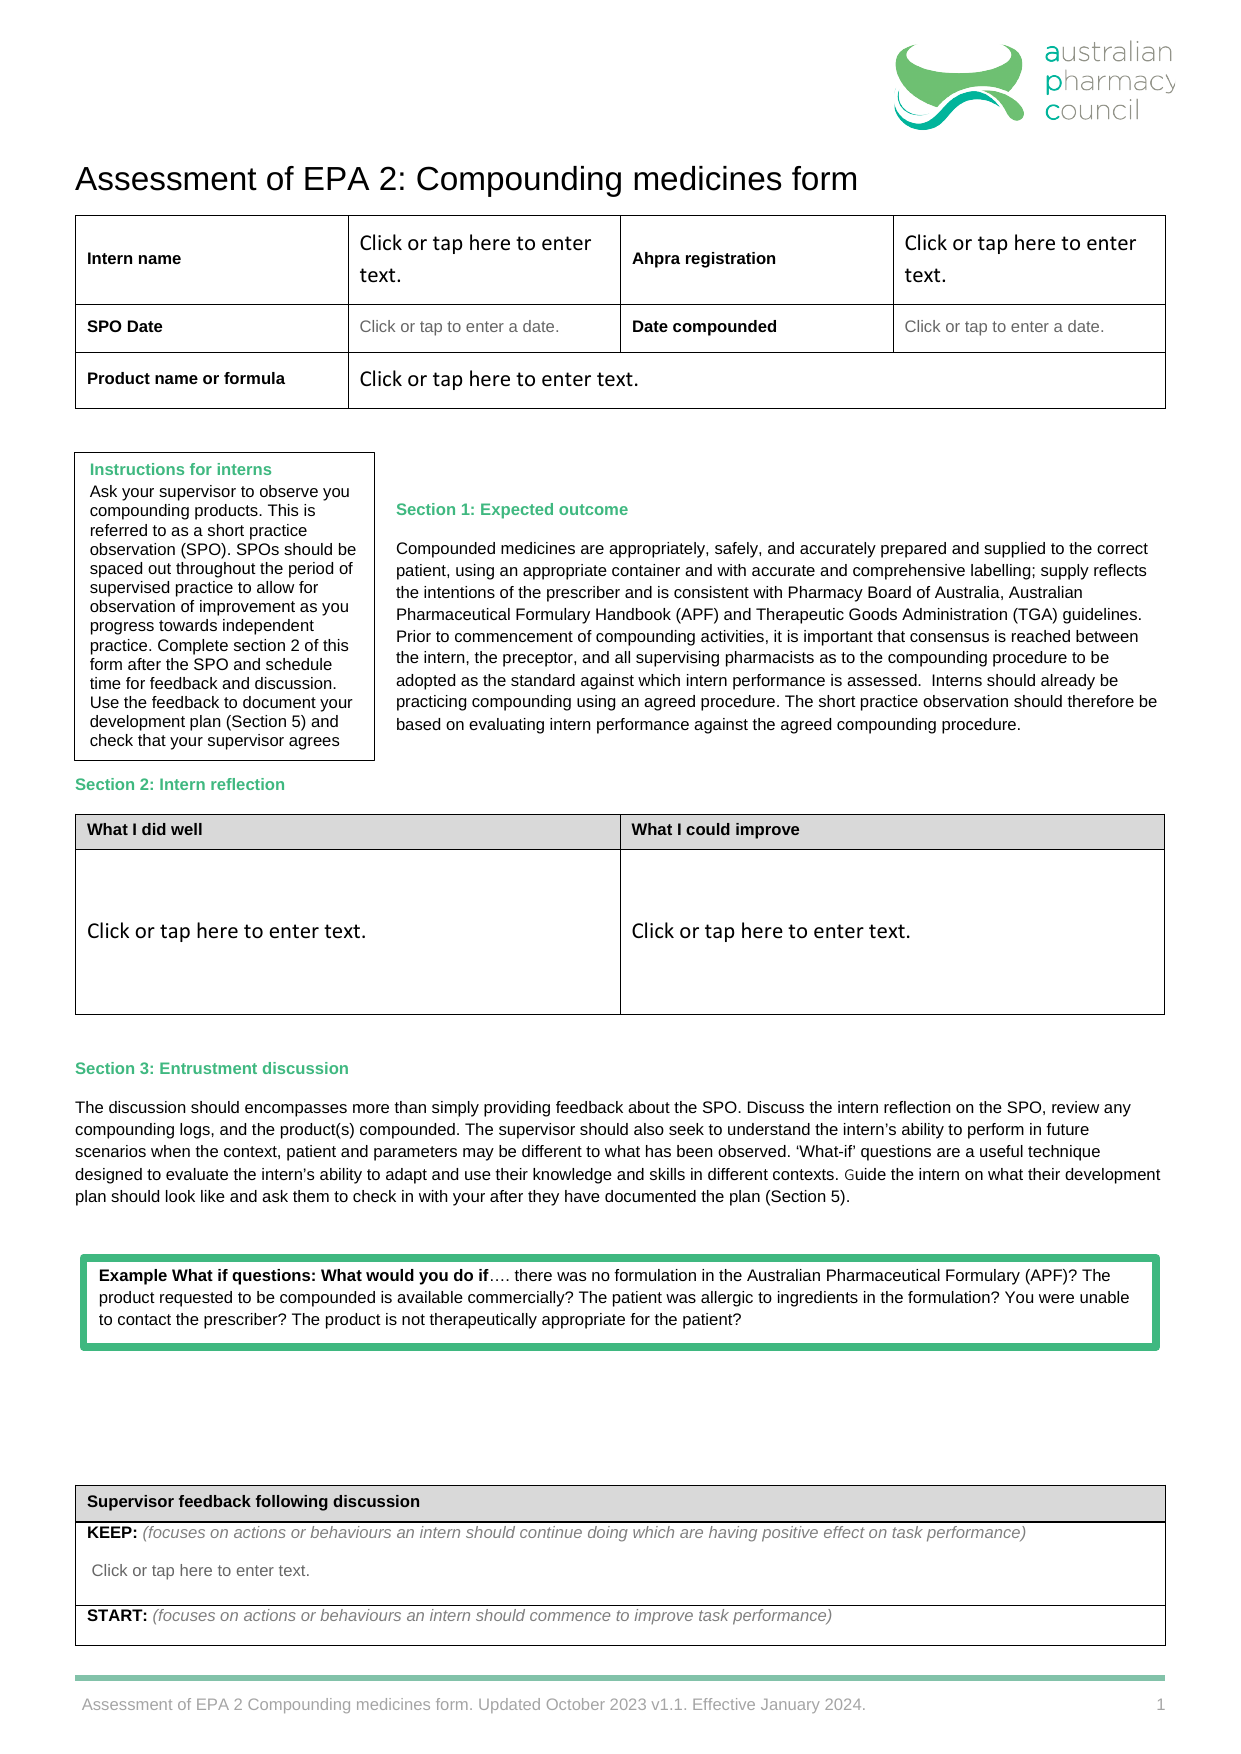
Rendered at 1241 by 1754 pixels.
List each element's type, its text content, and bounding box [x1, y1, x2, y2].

table_header Supervisor feedback following discussion [76, 1486, 1165, 1521]
text Compounded medicines are appropriately, safely, and accurately prepared and supplied to the correct patient, using an appropriate container and with accurate and comprehensive labelling; supply reflects the intentions of the prescriber and is consistent with Pharmacy Board of Australia, Australian Pharmaceutical Formulary Handbook (APF) and Therapeutic Goods Administration (TGA) guidelines. Prior to commencement of compounding activities, it is important that consensus is reached between the intern, the preceptor, and all supervising pharmacists as to the compounding procedure to be adopted as the standard against which intern performance is assessed. Interns should already be practicing compounding using an agreed procedure. The short practice observation should therefore be based on evaluating intern performance against the agreed compounding procedure. [75, 538, 374, 733]
text Section 3: Entrustment discussion [75, 1037, 1165, 1078]
picture [893, 32, 1176, 136]
table_header What I could improve [621, 815, 1164, 849]
table_cell KEEP: (focuses on actions or behaviours an intern should continue doing which are having positive effect on task performance) [76, 1523, 1165, 1605]
table_header Ahpra registration [621, 216, 893, 304]
table_cell [76, 850, 620, 1014]
text Compounded medicines are appropriately, safely, and accurately prepared and supplied to the correct patient, using an appropriate container and with accurate and comprehensive labelling; supply reflects the intentions of the prescriber and is consistent with Pharmacy Board of Australia, Australian Pharmaceutical Formulary Handbook (APF) and Therapeutic Goods Administration (TGA) guidelines. Prior to commencement of compounding activities, it is important that consensus is reached between the intern, the preceptor, and all supervising pharmacists as to the compounding procedure to be adopted as the standard against which intern performance is assessed. Interns should already be practicing compounding using an agreed procedure. The short practice observation should therefore be based on evaluating intern performance against the agreed compounding procedure. [375, 538, 1165, 733]
text Section 2: Intern reflection [75, 775, 1165, 794]
table_cell Date compounded [621, 305, 893, 352]
table_cell SPO Date [76, 305, 348, 352]
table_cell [76, 1606, 1165, 1644]
table_cell Product name or formula [76, 353, 348, 408]
text The discussion should encompasses more than simply providing feedback about the SPO. Discuss the intern reflection on the SPO, review any compounding logs, and the product(s) compounded. The supervisor should also seek to understand the intern’s ability to perform in future scenarios when the context, patient and parameters may be different to what has been observed. ‘What-if’ questions are a useful technique designed to evaluate the intern’s ability to adapt and use their knowledge and skills in different contexts. Guide the intern on what their development plan should look like and ask them to check in with your after they have documented the plan (Section 5). [75, 1098, 1165, 1238]
text Section 1: Expected outcome [75, 475, 374, 519]
table_header What I did well [76, 815, 620, 849]
text Section 1: Expected outcome [375, 475, 1165, 519]
table_header Intern name [76, 216, 348, 304]
text Assessment of EPA 2: Compounding medicines form [75, 159, 1165, 197]
